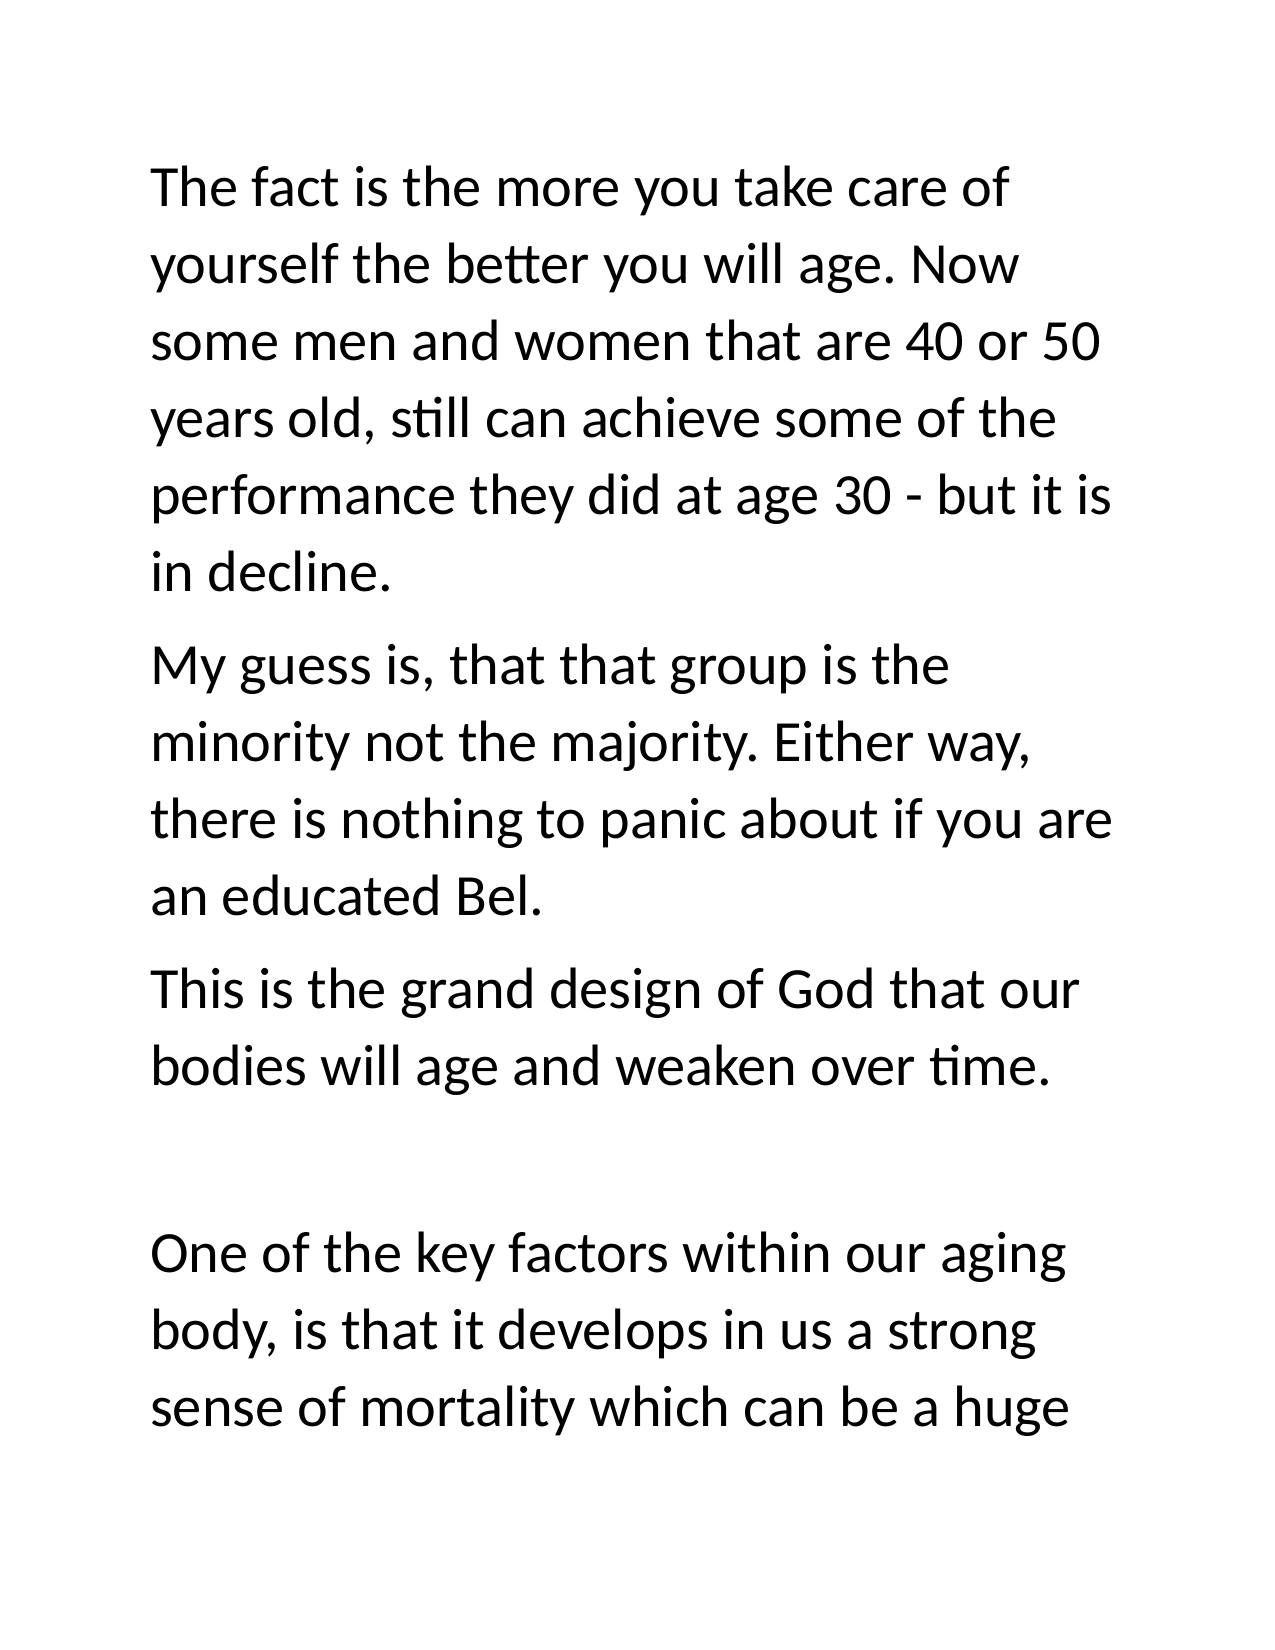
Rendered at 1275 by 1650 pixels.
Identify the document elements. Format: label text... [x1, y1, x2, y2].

text This is the grand design of God that our bodies will age and weaken over time. [150, 952, 1125, 1100]
text The fact is the more you take care of yourself the better you will age. Now some men and women that are 40 or 50 years old, still can achieve some of the performance they did at age 30 - but it is in decline. [150, 150, 1125, 606]
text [150, 1216, 1125, 1441]
text My guess is, that that group is the minority not the majority. Either way, there is nothing to panic about if you are an educated Bel. [150, 628, 1125, 930]
